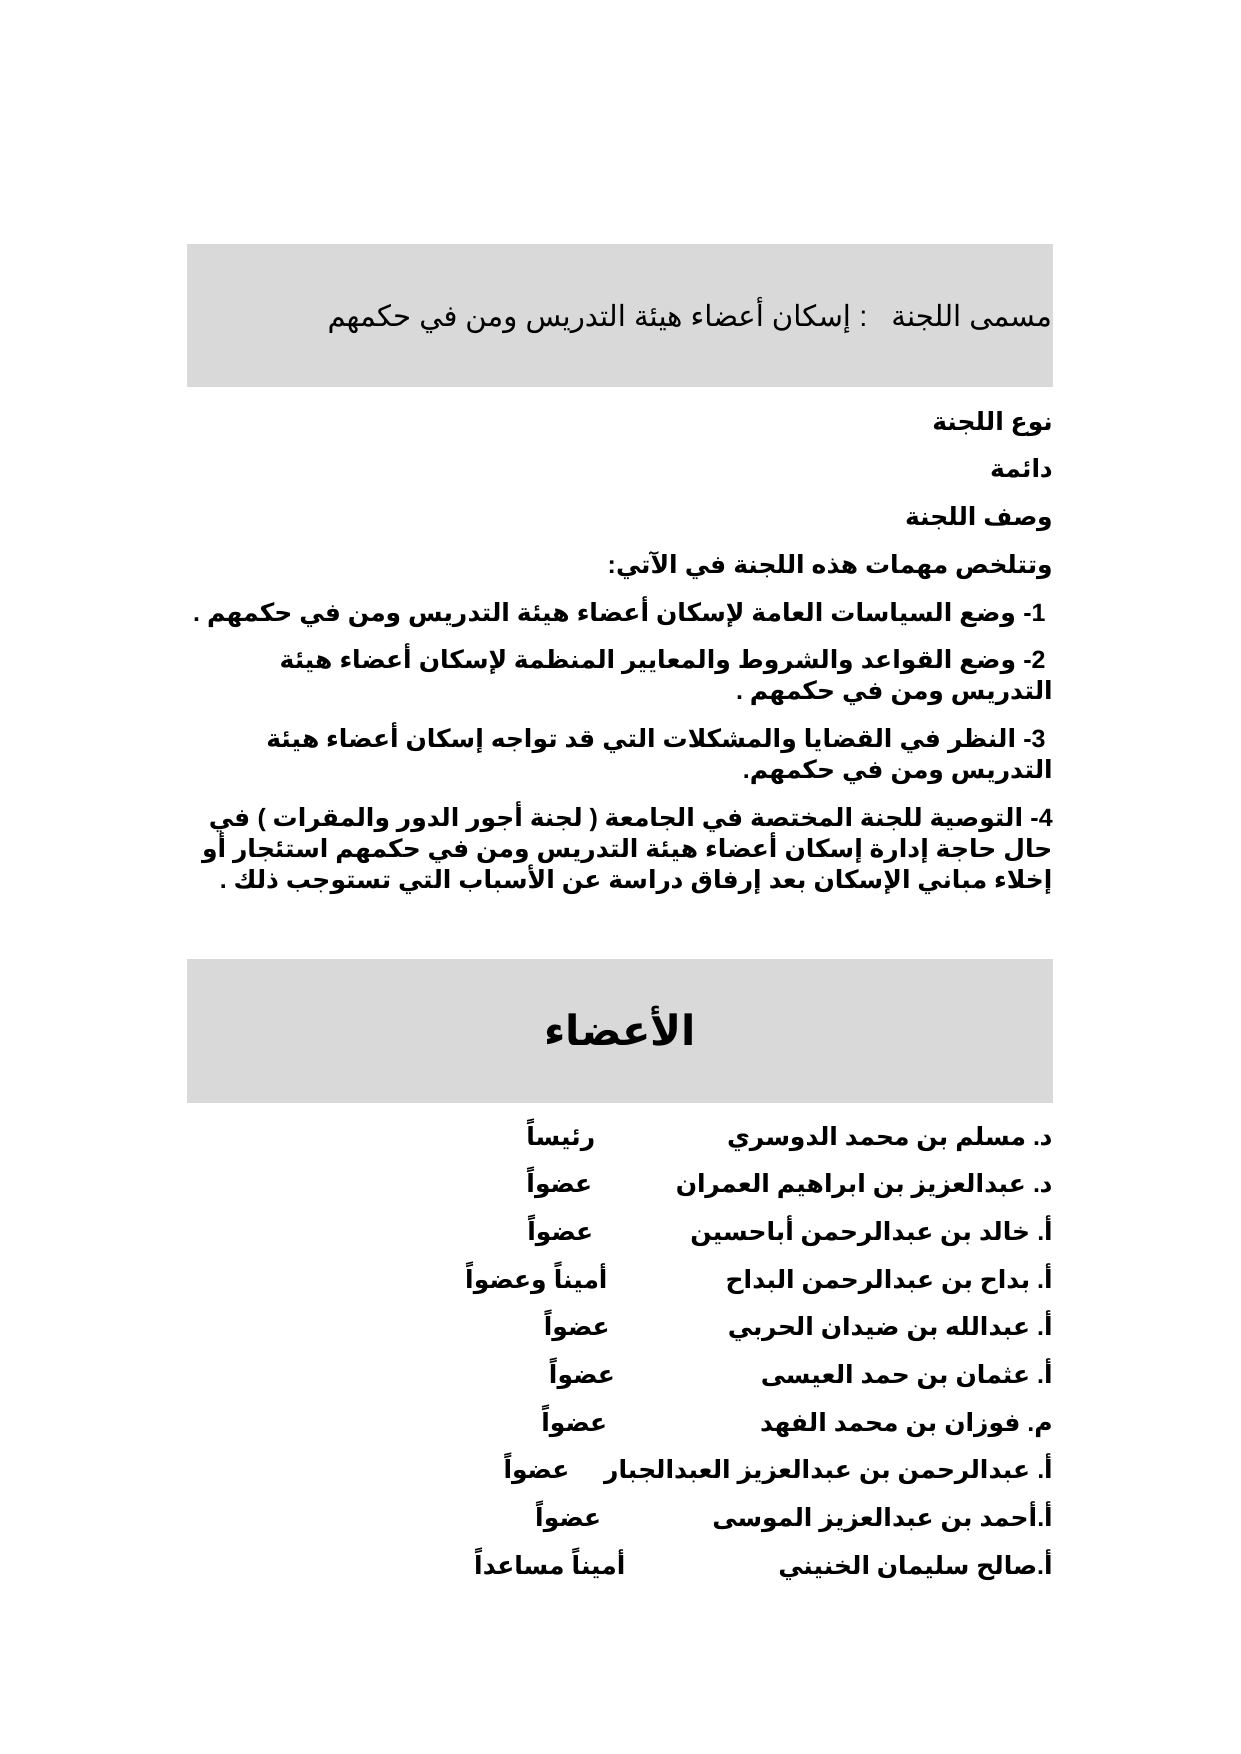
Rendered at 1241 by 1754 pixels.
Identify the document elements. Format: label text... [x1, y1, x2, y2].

text أ.صالح سليمان الخنيني أميناً مساعداً [187, 1551, 1053, 1580]
text أ. عثمان بن حمد العيسى عضواً [187, 1360, 1053, 1389]
text 2- وضع القواعد والشروط والمعايير المنظمة لإسكان أعضاء هيئة التدريس ومن في حكمهم . [187, 645, 1053, 705]
text الأعضاء [187, 1006, 1053, 1054]
text وصف اللجنة [187, 502, 1053, 531]
text أ. عبدالرحمن بن عبدالعزيز العبدالجبار عضواً [187, 1456, 1053, 1484]
text د. مسلم بن محمد الدوسري رئيساً [187, 1122, 1053, 1150]
text وتتلخص مهمات هذه اللجنة في الآتي: [187, 550, 1053, 579]
text مسمى اللجنة : إسكان أعضاء هيئة التدريس ومن في حكمهم [187, 299, 1053, 332]
text نوع اللجنة [187, 407, 1053, 436]
text أ. عبدالله بن ضيدان الحربي عضواً [187, 1312, 1053, 1341]
text 3- النظر في القضايا والمشكلات التي قد تواجه إسكان أعضاء هيئة التدريس ومن في حكمهم. [187, 724, 1053, 784]
text أ.أحمد بن عبدالعزيز الموسى عضواً [187, 1503, 1053, 1532]
text م. فوزان بن محمد الفهد عضواً [187, 1408, 1053, 1437]
text أ. خالد بن عبدالرحمن أباحسين عضواً [187, 1217, 1053, 1246]
text د. عبدالعزيز بن ابراهيم العمران عضواً [187, 1169, 1053, 1198]
text أ. بداح بن عبدالرحمن البداح أميناً وعضواً [187, 1265, 1053, 1293]
text دائمة [187, 454, 1053, 483]
text 1- وضع السياسات العامة لإسكان أعضاء هيئة التدريس ومن في حكمهم . [187, 598, 1053, 626]
text 4- التوصية للجنة المختصة في الجامعة ( لجنة أجور الدور والمقرات ) في حال حاجة إدارة إسكان أعضاء هيئة التدريس ومن في حكمهم استئجار أو إخلاء مباني الإسكان بعد إرفاق دراسة عن الأسباب التي تستوجب ذلك . [187, 803, 1053, 894]
